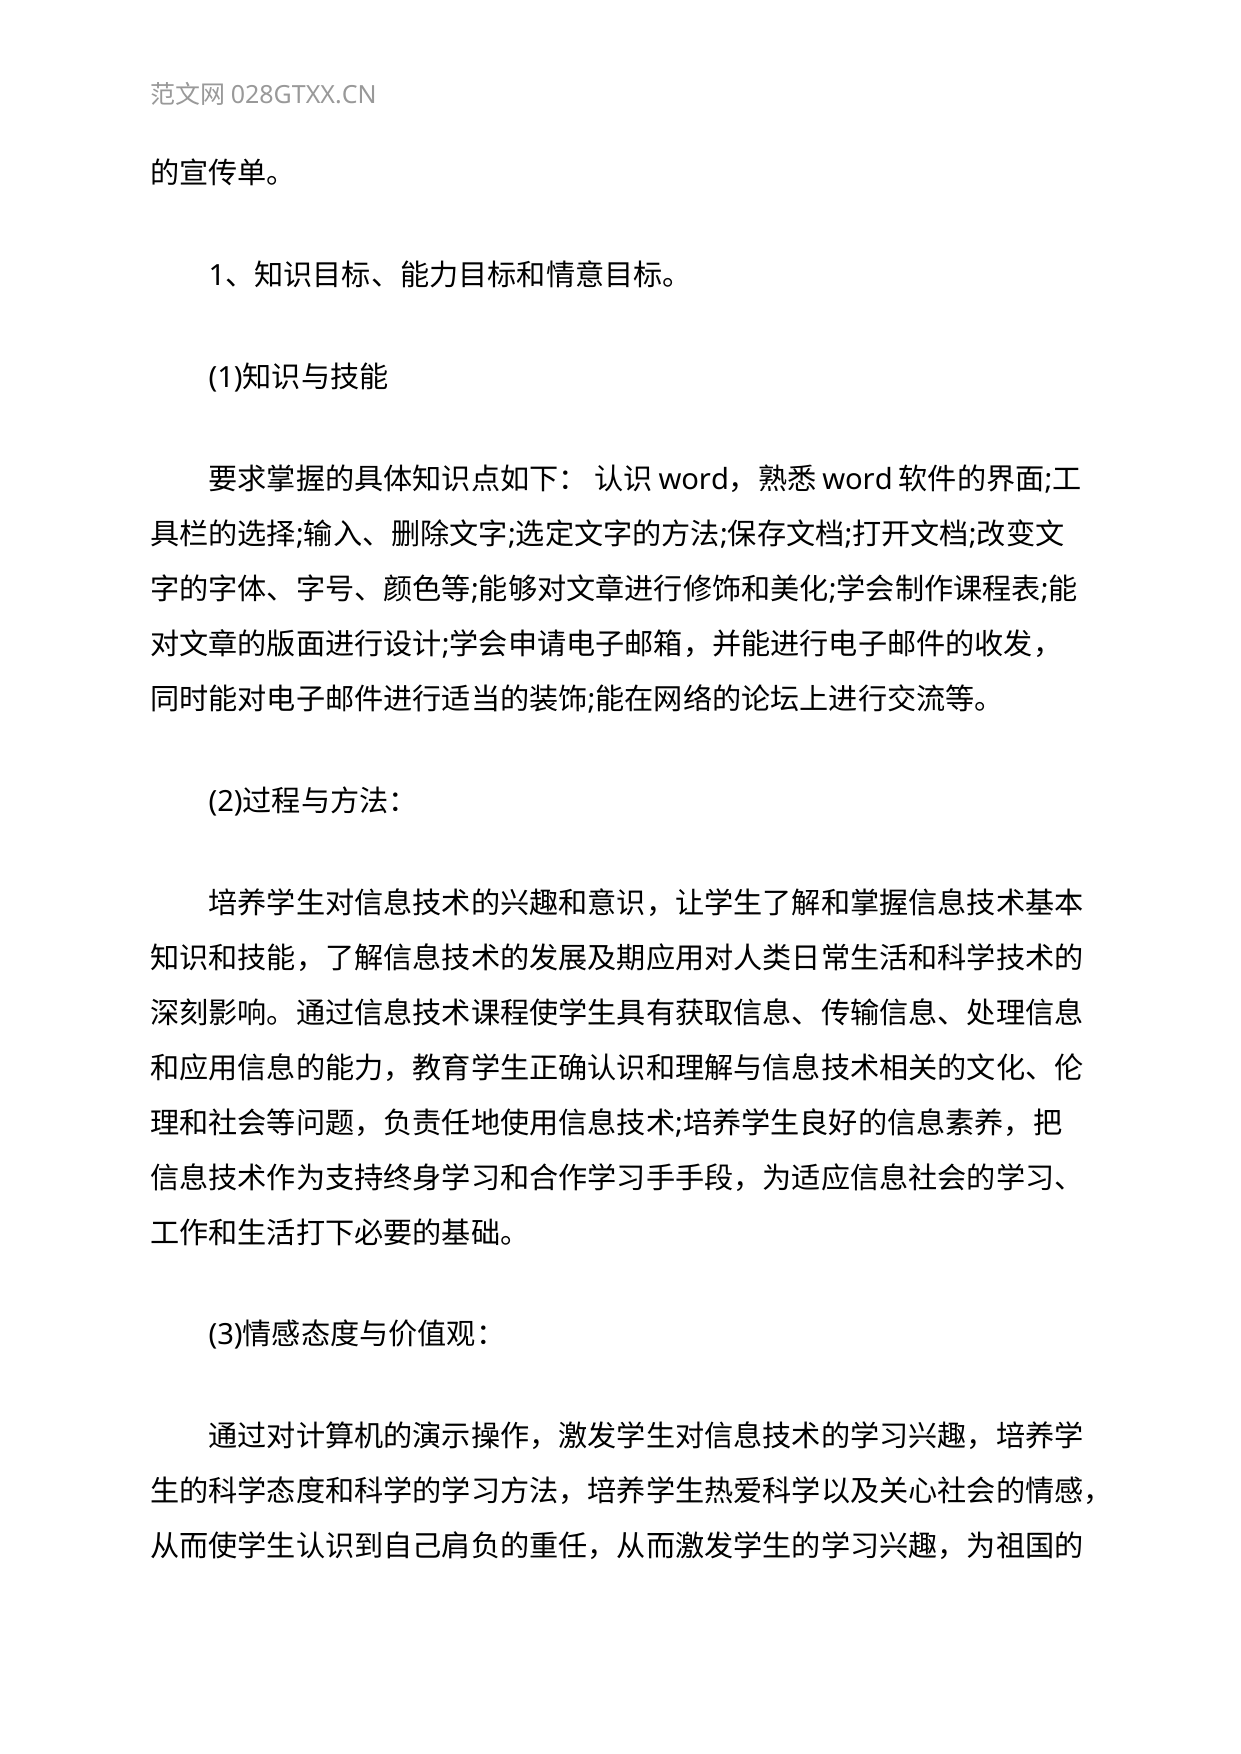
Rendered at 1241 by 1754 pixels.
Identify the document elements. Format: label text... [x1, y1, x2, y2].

text 1、知识目标、能力目标和情意目标。 [150, 252, 1090, 294]
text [150, 1413, 1090, 1565]
text (3)情感态度与价值观： [150, 1311, 1090, 1353]
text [150, 150, 1090, 192]
text (2)过程与方法： [150, 778, 1090, 820]
text (1)知识与技能 [150, 354, 1090, 396]
text 培养学生对信息技术的兴趣和意识，让学生了解和掌握信息技术基本知识和技能，了解信息技术的发展及期应用对人类日常生活和科学技术的深刻影响。通过信息技术课程使学生具有获取信息、传输信息、处理信息和应用信息的能力，教育学生正确认识和理解与信息技术相关的文化、伦理和社会等问题，负责任地使用信息技术;培养学生良好的信息素养，把信息技术作为支持终身学习和合作学习手手段，为适应信息社会的学习、工作和生活打下必要的基础。 [150, 880, 1090, 1251]
text 要求掌握的具体知识点如下： 认识word，熟悉word软件的界面;工具栏的选择;输入、删除文字;选定文字的方法;保存文档;打开文档;改变文字的字体、字号、颜色等;能够对文章进行修饰和美化;学会制作课程表;能对文章的版面进行设计;学会申请电子邮箱，并能进行电子邮件的收发，同时能对电子邮件进行适当的装饰;能在网络的论坛上进行交流等。 [150, 456, 1090, 718]
